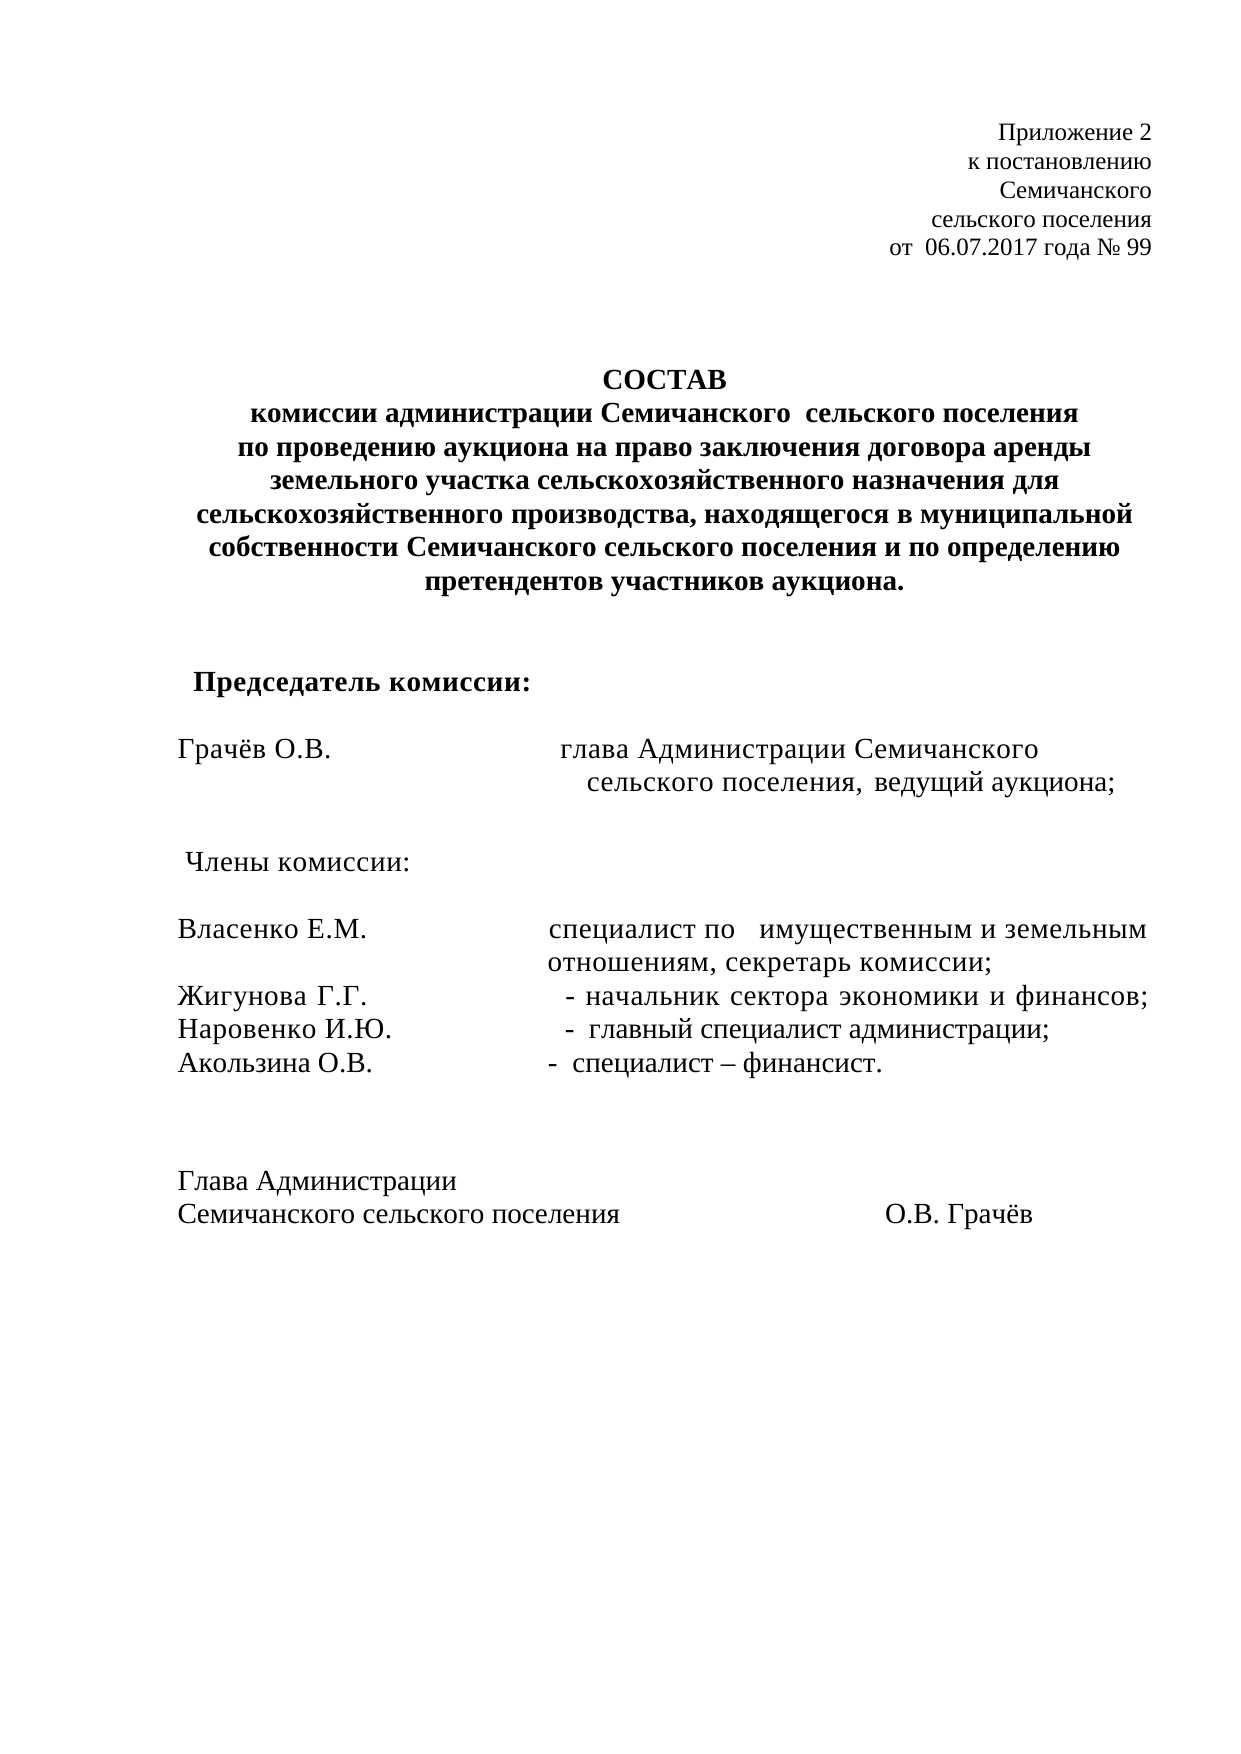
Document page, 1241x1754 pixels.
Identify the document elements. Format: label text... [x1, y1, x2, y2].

text к постановлению [177, 146, 1152, 175]
text СОСТАВ [177, 362, 1152, 395]
text комиссии администрации Семичанского сельского поселения [177, 395, 1152, 429]
text Семичанского [177, 175, 1152, 204]
text отношениям, секретарь комиссии; [177, 944, 1152, 978]
text сельского поселения, ведущий аукциона; [177, 764, 1152, 798]
text Члены комиссии: [177, 844, 1152, 877]
text Акользина О.В. - специалист – финансист. [177, 1045, 1152, 1079]
text Жигунова Г.Г. - начальник сектора экономики и финансов; Наровенко И.Ю. - главный специалист администрации; [177, 978, 1152, 1045]
text Грачёв О.В. глава Администрации Семичанского [177, 731, 1152, 764]
text Глава Администрации [177, 1163, 1152, 1197]
text Власенко Е.М. специалист по имущественным и земельным [177, 911, 1152, 944]
text Семичанского сельского поселения О.В. Грачёв [177, 1197, 1152, 1230]
text Председатель комиссии: [177, 664, 1152, 697]
text по проведению аукциона на право заключения договора аренды земельного участка сельскохозяйственного назначения для сельскохозяйственного производства, находящегося в муниципальной собственности Семичанского сельского поселения и по определению претендентов участников аукциона. [177, 429, 1152, 597]
text Приложение 2 [177, 117, 1152, 146]
text сельского поселения [177, 204, 1152, 232]
text от 06.07.2017 года № 99 [177, 232, 1152, 261]
